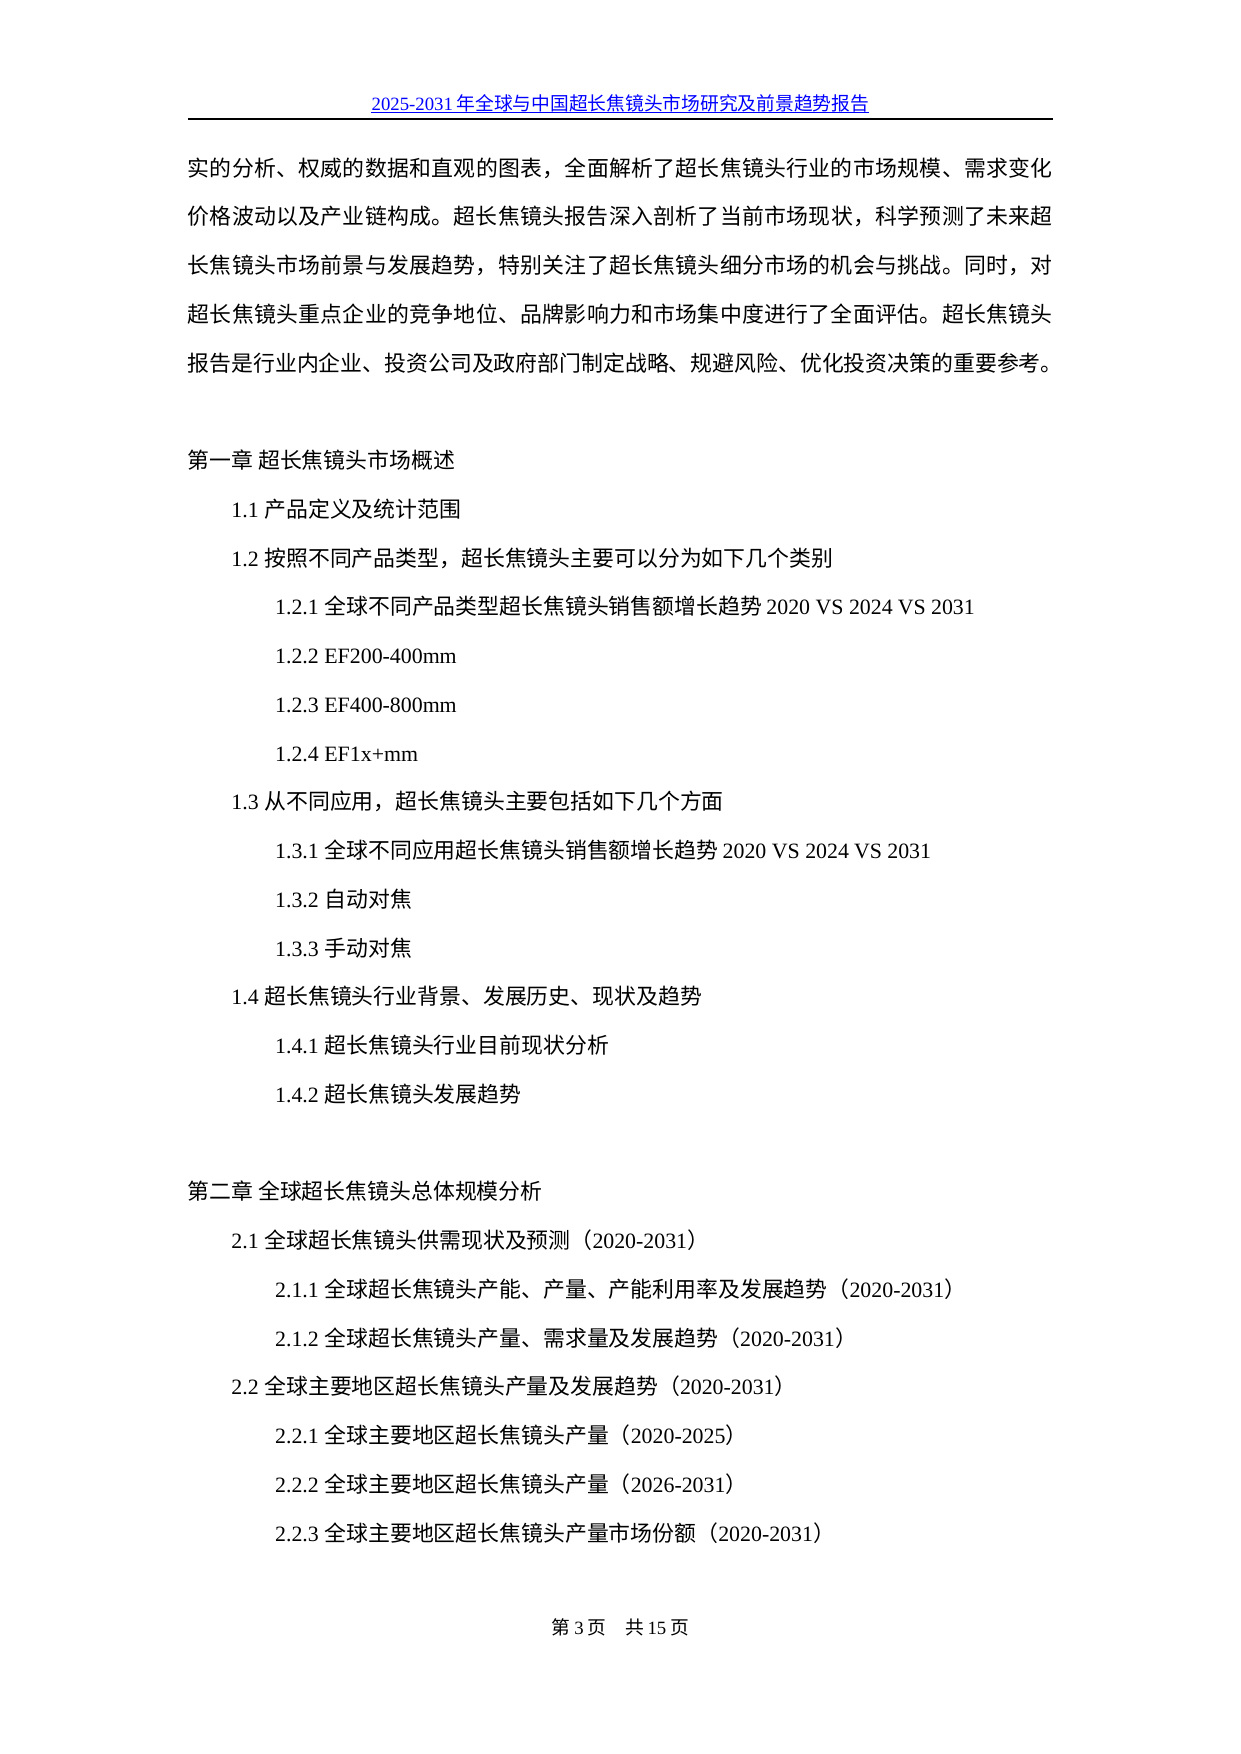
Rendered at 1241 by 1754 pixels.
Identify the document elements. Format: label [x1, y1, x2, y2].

text [187, 150, 1053, 1548]
